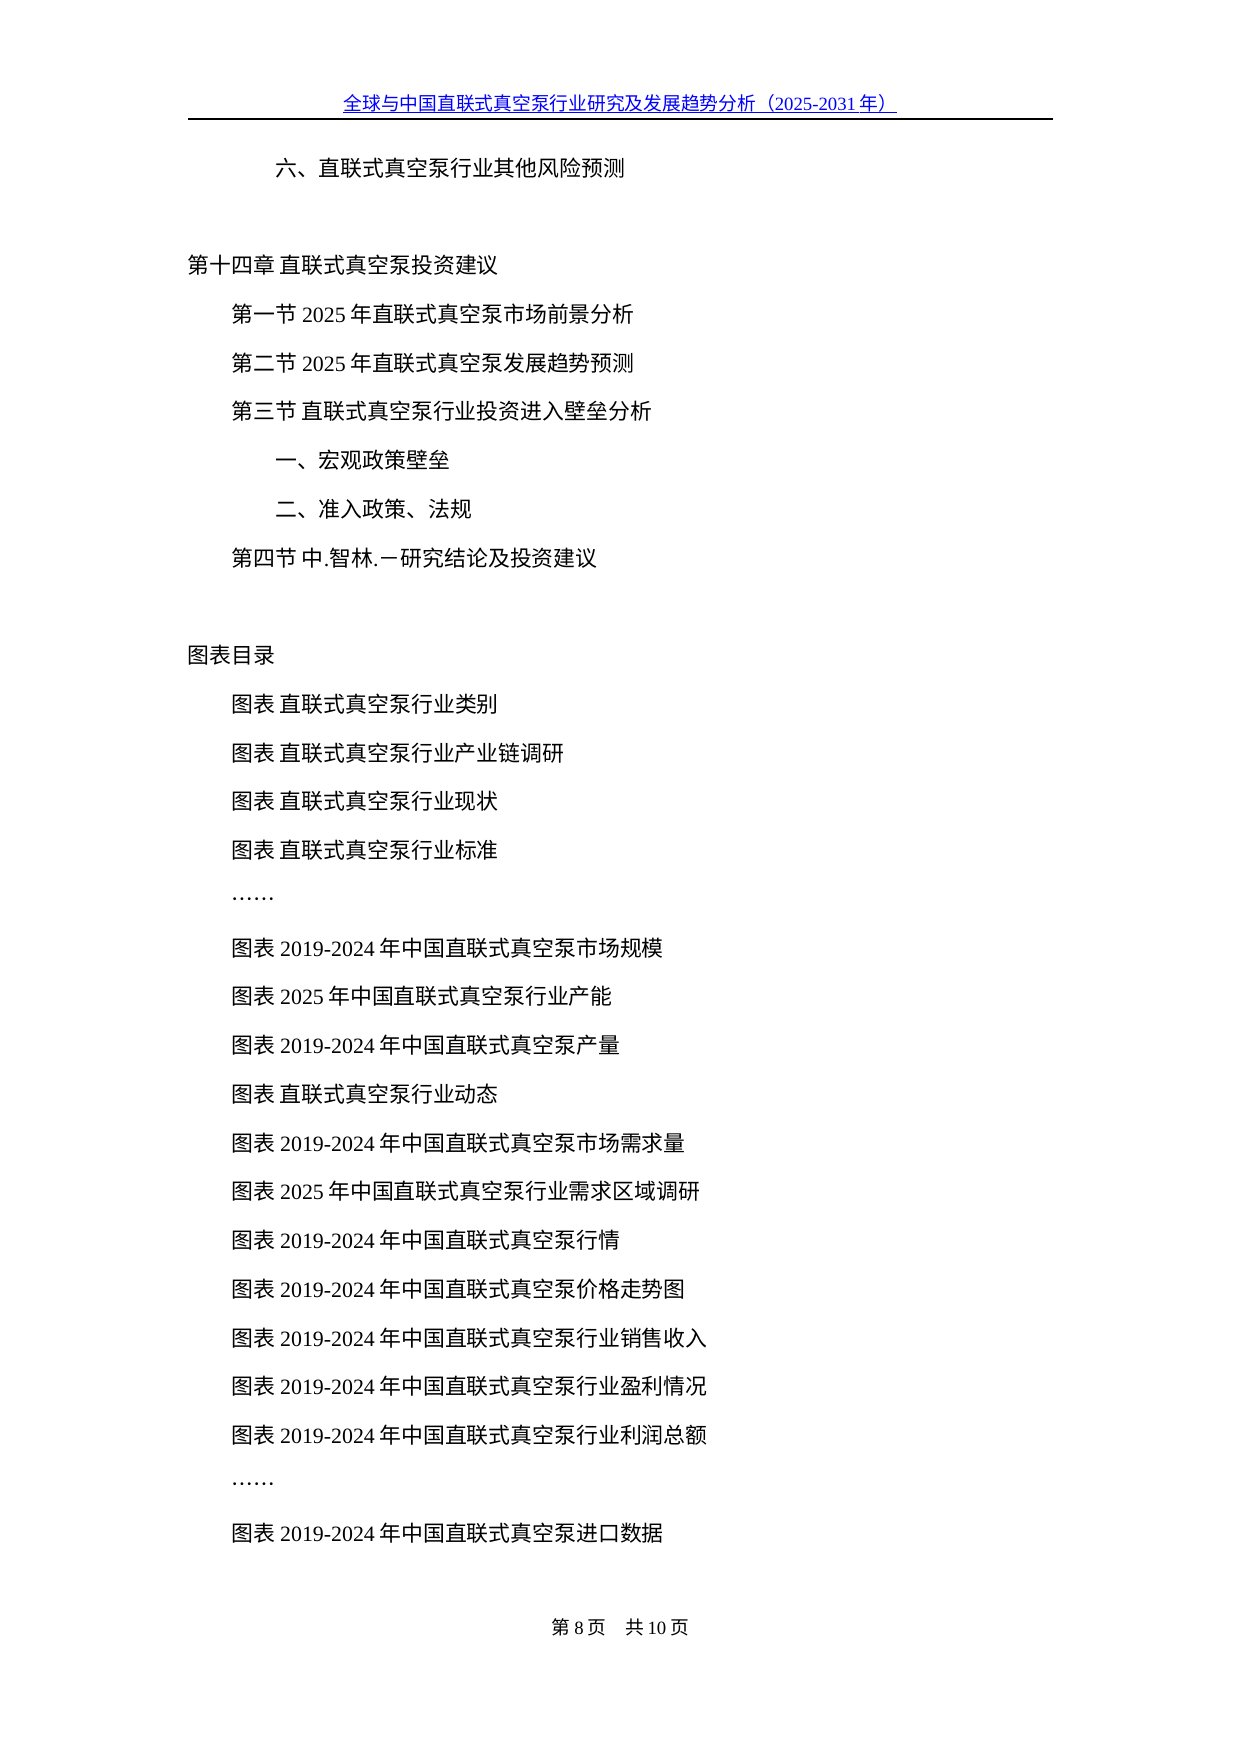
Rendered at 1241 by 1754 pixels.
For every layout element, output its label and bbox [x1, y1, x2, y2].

text [187, 150, 1053, 1548]
